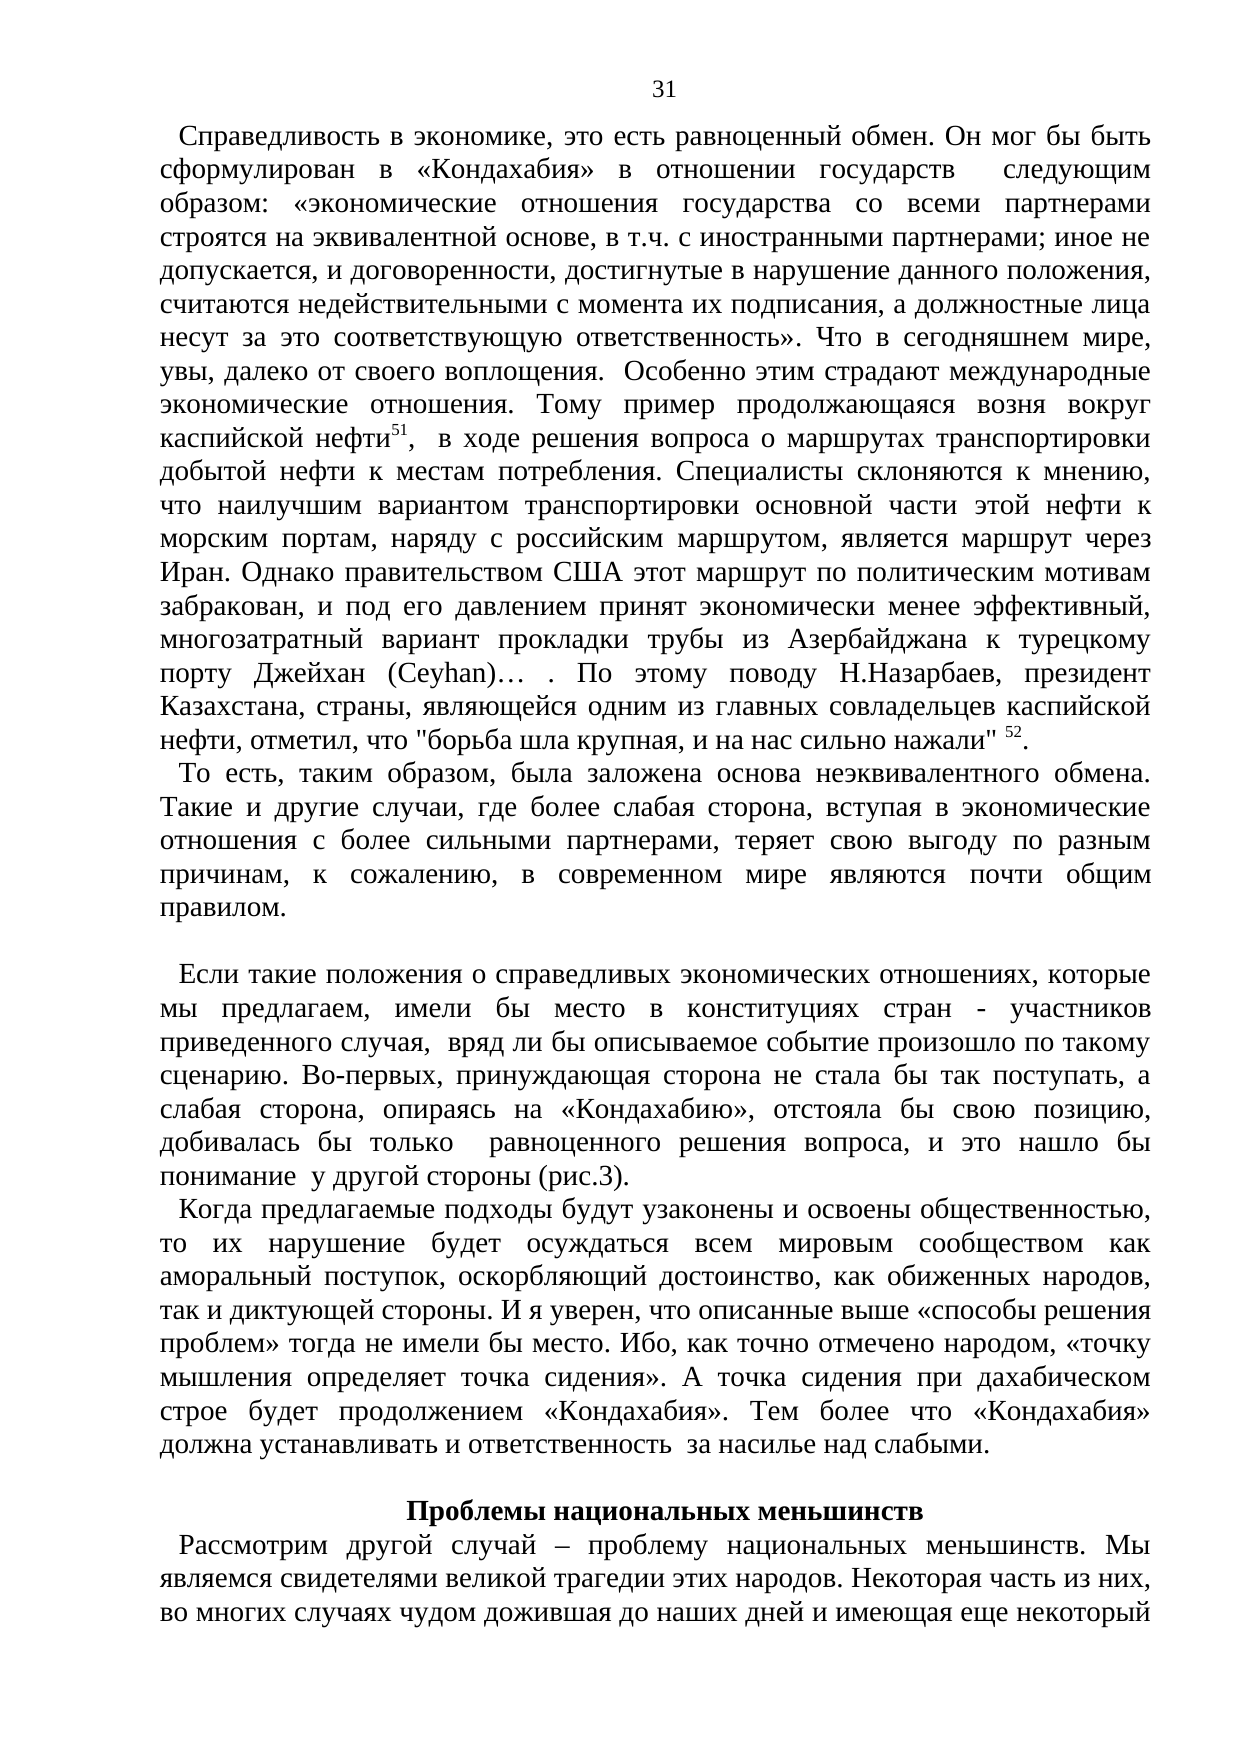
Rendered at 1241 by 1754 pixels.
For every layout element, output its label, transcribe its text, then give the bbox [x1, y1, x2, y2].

text То есть, таким образом, была заложена основа неэквивалентного обмена. Такие и другие случаи, где более слабая сторона, вступая в экономические отношения с более сильными партнерами, теряет свою выгоду по разным причинам, к сожалению, в современном мире являются почти общим правилом. [159, 755, 1152, 923]
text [159, 1527, 1152, 1627]
text Если такие положения о справедливых экономических отношениях, которые мы предлагаем, имели бы место в конституциях стран - участников приведенного случая, вряд ли бы описываемое событие произошло по такому сценарию. Во-первых, принуждающая сторона не стала бы так поступать, а слабая сторона, опираясь на «Кондахабию», отстояла бы свою позицию, добивалась бы только равноценного решения вопроса, и это нашло бы понимание у другой стороны (рис.3). [159, 957, 1152, 1191]
text Когда предлагаемые подходы будут узаконены и освоены общественностью, то их нарушение будет осуждаться всем мировым сообществом как аморальный поступок, оскорбляющий достоинство, как обиженных народов, так и диктующей стороны. И я уверен, что описанные выше «способы решения проблем» тогда не имели бы место. Ибо, как точно отмечено народом, «точку мышления определяет точка сидения». А точка сидения при дахабическом строе будет продолжением «Кондахабия». Тем более что «Кондахабия» должна устанавливать и ответственность за насилье над слабыми. [159, 1191, 1152, 1460]
text Справедливость в экономике, это есть равноценный обмен. Он мог бы быть сформулирован в «Кондахабия» в отношении государств следующим образом: «экономические отношения государства со всеми партнерами строятся на эквивалентной основе, в т.ч. с иностранными партнерами; иное не допускается, и договоренности, достигнутые в нарушение данного положения, считаются недействительными с момента их подписания, а должностные лица несут за это соответствующую ответственность». Что в сегодняшнем мире, увы, далеко от своего воплощения. Особенно этим страдают международные экономические отношения. Тому пример продолжающаяся возня вокруг каспийской нефти, в ходе решения вопроса о маршрутах транспортировки добытой нефти к местам потребления. Специалисты склоняются к мнению, что наилучшим вариантом транспортировки основной части этой нефти к морским портам, наряду с российским маршрутом, является маршрут через Иран. Однако правительством США этот маршрут по политическим мотивам забракован, и под его давлением принят экономически менее эффективный, многозатратный вариант прокладки трубы из Азербайджана к турецкому порту Джейхан (Ceyhan)… . По этому поводу Н.Назарбаев, президент Казахстана, страны, являющейся одним из главных совладельцев каспийской нефти, отметил, что "борьба шла крупная, и на нас сильно нажали" . [159, 118, 1152, 755]
text Проблемы национальных меньшинств [159, 1493, 1152, 1527]
